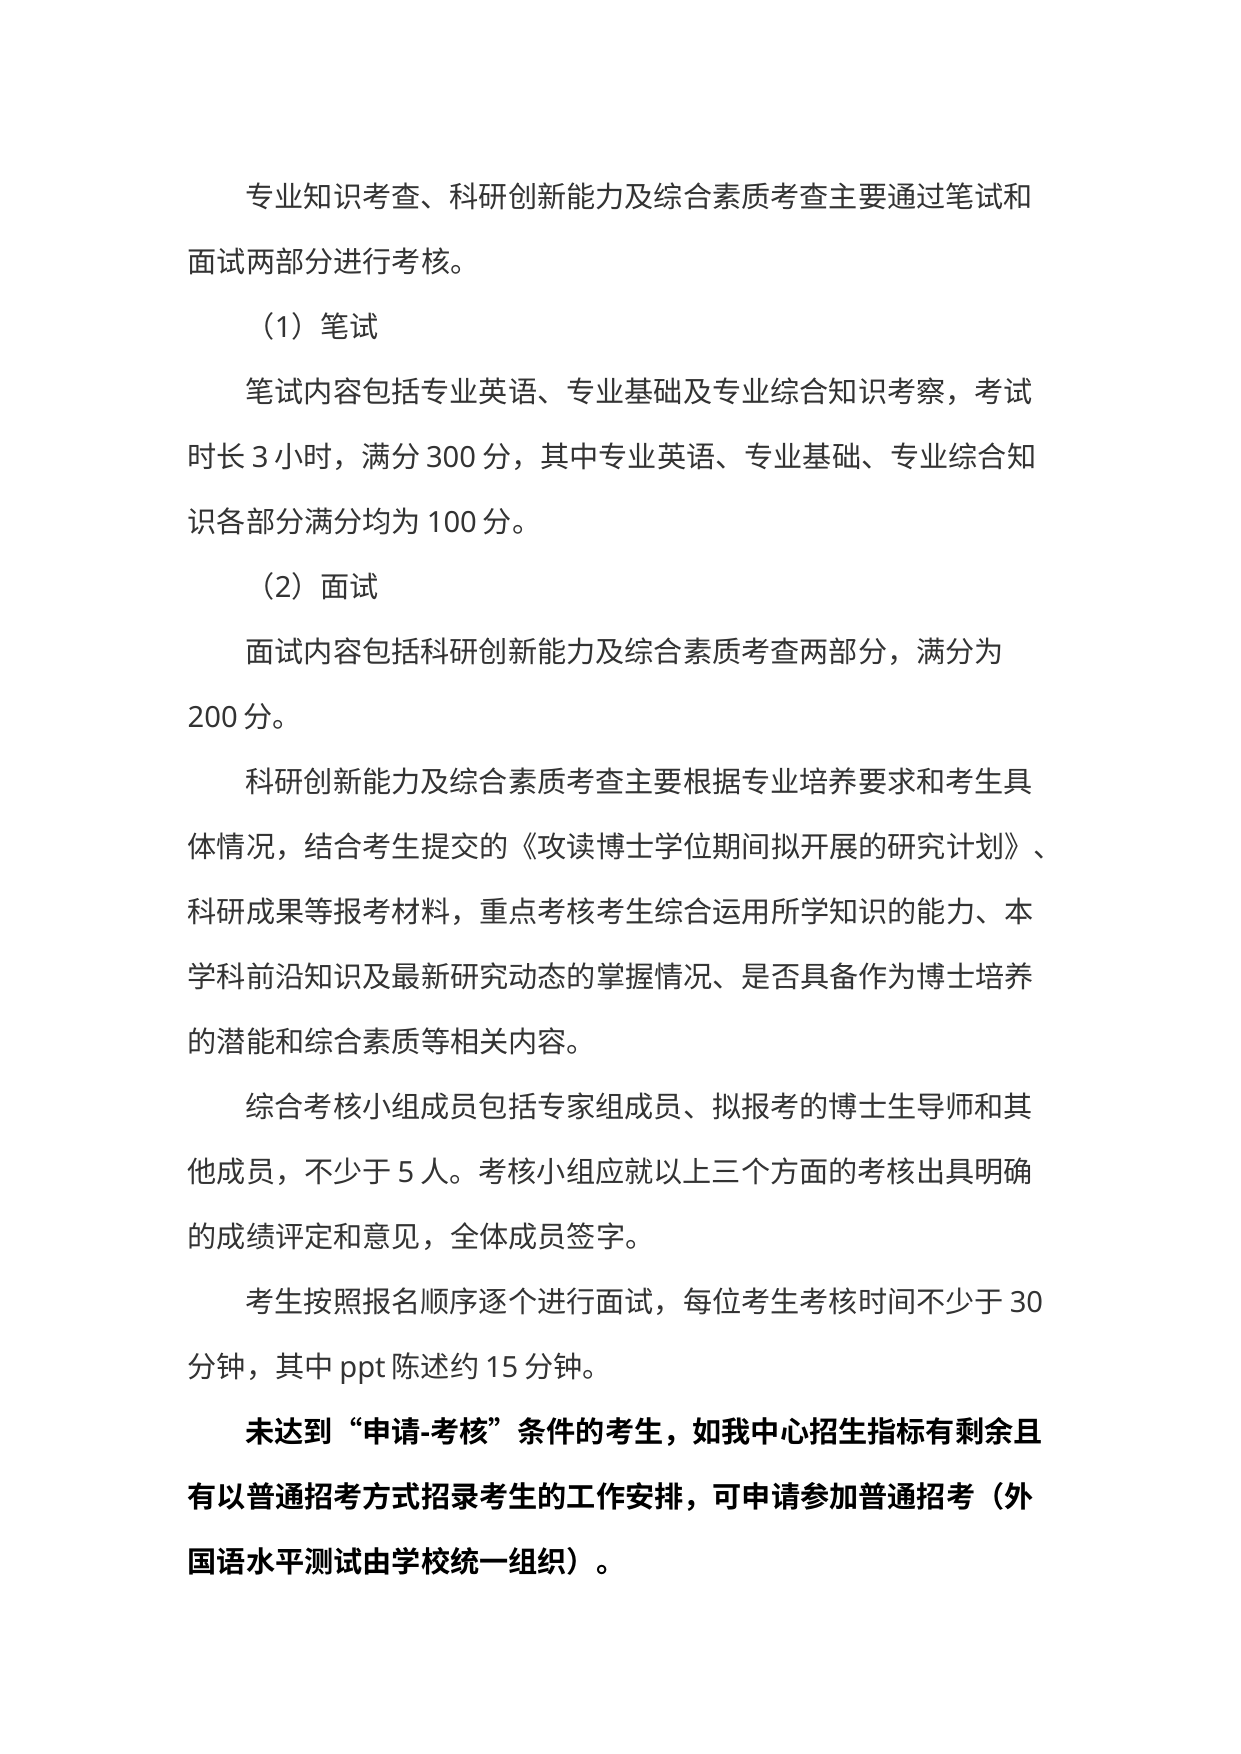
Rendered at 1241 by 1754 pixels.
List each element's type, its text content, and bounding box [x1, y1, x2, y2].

text 面试内容包括科研创新能力及综合素质考查两部分，满分为200分。 [187, 617, 1053, 747]
text 综合考核小组成员包括专家组成员、拟报考的博士生导师和其他成员，不少于5人。考核小组应就以上三个方面的考核出具明确的成绩评定和意见，全体成员签字。 [187, 1072, 1053, 1267]
text 笔试内容包括专业英语、专业基础及专业综合知识考察，考试时长3小时，满分300分，其中专业英语、专业基础、专业综合知识各部分满分均为100分。 [187, 357, 1053, 552]
text 专业知识考查、科研创新能力及综合素质考查主要通过笔试和面试两部分进行考核。 [187, 162, 1053, 292]
text 科研创新能力及综合素质考查主要根据专业培养要求和考生具体情况，结合考生提交的《攻读博士学位期间拟开展的研究计划》、科研成果等报考材料，重点考核考生综合运用所学知识的能力、本学科前沿知识及最新研究动态的掌握情况、是否具备作为博士培养的潜能和综合素质等相关内容。 [187, 747, 1053, 1072]
text （1）笔试 [187, 292, 1053, 357]
text 考生按照报名顺序逐个进行面试，每位考生考核时间不少于30分钟，其中ppt陈述约15分钟。 [187, 1267, 1053, 1397]
text （2）面试 [187, 552, 1053, 617]
text 未达到“申请-考核”条件的考生，如我中心招生指标有剩余且有以普通招考方式招录考生的工作安排，可申请参加普通招考（外国语水平测试由学校统一组织）。 [187, 1397, 1053, 1592]
